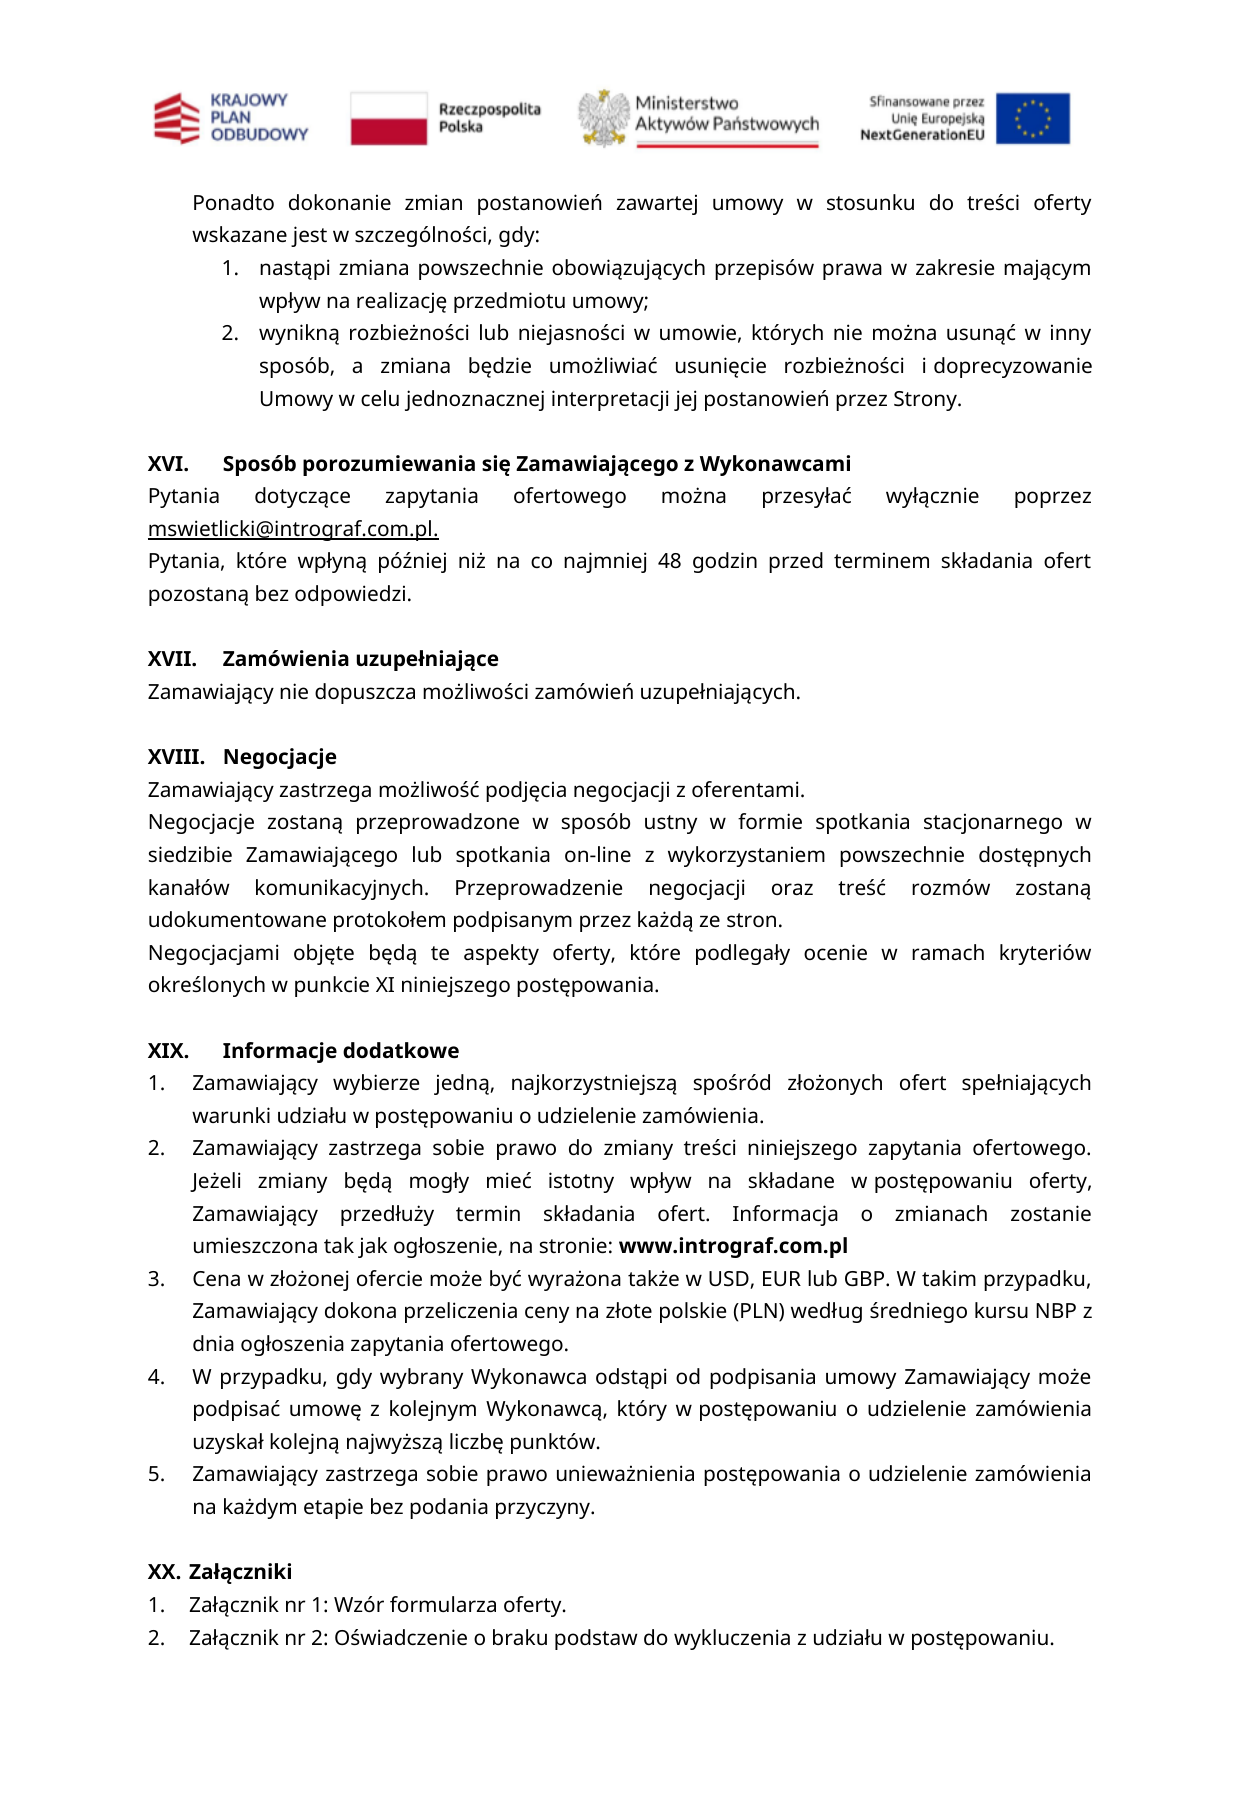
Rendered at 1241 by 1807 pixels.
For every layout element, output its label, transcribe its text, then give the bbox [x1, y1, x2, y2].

list Negocjacje [148, 742, 1093, 771]
list nastąpi zmiana powszechnie obowiązujących przepisów prawa w zakresie mającym wpływ na realizację przedmiotu umowy; [221, 253, 1093, 314]
list Sposób porozumiewania się Zamawiającego z Wykonawcami [148, 449, 1093, 477]
picture [147, 73, 1092, 170]
list Zamawiający zastrzega sobie prawo unieważnienia postępowania o udzielenie zamówienia na każdym etapie bez podania przyczyny. [148, 1459, 1093, 1521]
text Negocjacje zostaną przeprowadzone w sposób ustny w formie spotkania stacjonarnego w siedzibie Zamawiającego lub spotkania on-line z wykorzystaniem powszechnie dostępnych kanałów komunikacyjnych. Przeprowadzenie negocjacji oraz treść rozmów zostaną udokumentowane protokołem podpisanym przez każdą ze stron. [148, 807, 1093, 934]
list Załączniki [148, 1557, 1093, 1586]
list Załącznik nr 2: Oświadczenie o braku podstaw do wykluczenia z udziału w postępowaniu. [148, 1623, 1093, 1651]
list W przypadku, gdy wybrany Wykonawca odstąpi od podpisania umowy Zamawiający może podpisać umowę z kolejnym Wykonawcą, który w postępowaniu o udzielenie zamówienia uzyskał kolejną najwyższą liczbę punktów. [148, 1362, 1093, 1455]
list Zamówienia uzupełniające [148, 644, 1093, 673]
text Pytania dotyczące zapytania ofertowego można przesyłać wyłącznie poprzez mswietlicki@intrograf.com.pl. [148, 481, 1093, 542]
list Zamawiający zastrzega sobie prawo do zmiany treści niniejszego zapytania ofertowego. Jeżeli zmiany będą mogły mieć istotny wpływ na składane w postępowaniu oferty, Zamawiający przedłuży termin składania ofert. Informacja o zmianach zostanie umieszczona tak jak ogłoszenie, na stronie: www.intrograf.com.pl [148, 1133, 1093, 1260]
list wynikną rozbieżności lub niejasności w umowie, których nie można usunąć w inny sposób, a zmiana będzie umożliwiać usunięcie rozbieżności i doprecyzowanie Umowy w celu jednoznacznej interpretacji jej postanowień przez Strony. [221, 318, 1093, 412]
list Zamawiający wybierze jedną, najkorzystniejszą spośród złożonych ofert spełniających warunki udziału w postępowaniu o udzielenie zamówienia. [148, 1068, 1093, 1129]
list Załącznik nr 1: Wzór formularza oferty. [148, 1590, 1093, 1618]
list Informacje dodatkowe [148, 1036, 1093, 1064]
text Zamawiający zastrzega możliwość podjęcia negocjacji z oferentami. [148, 775, 1093, 803]
text Negocjacjami objęte będą te aspekty oferty, które podlegały ocenie w ramach kryteriów określonych w punkcie XI niniejszego postępowania. [148, 938, 1093, 999]
text Ponadto dokonanie zmian postanowień zawartej umowy w stosunku do treści oferty wskazane jest w szczególności, gdy: [192, 188, 1093, 249]
list Cena w złożonej ofercie może być wyrażona także w USD, EUR lub GBP. W takim przypadku, Zamawiający dokona przeliczenia ceny na złote polskie (PLN) według średniego kursu NBP z dnia ogłoszenia zapytania ofertowego. [148, 1264, 1093, 1358]
text Zamawiający nie dopuszcza możliwości zamówień uzupełniających. [148, 677, 1093, 706]
text Pytania, które wpłyną później niż na co najmniej 48 godzin przed terminem składania ofert pozostaną bez odpowiedzi. [148, 547, 1093, 608]
